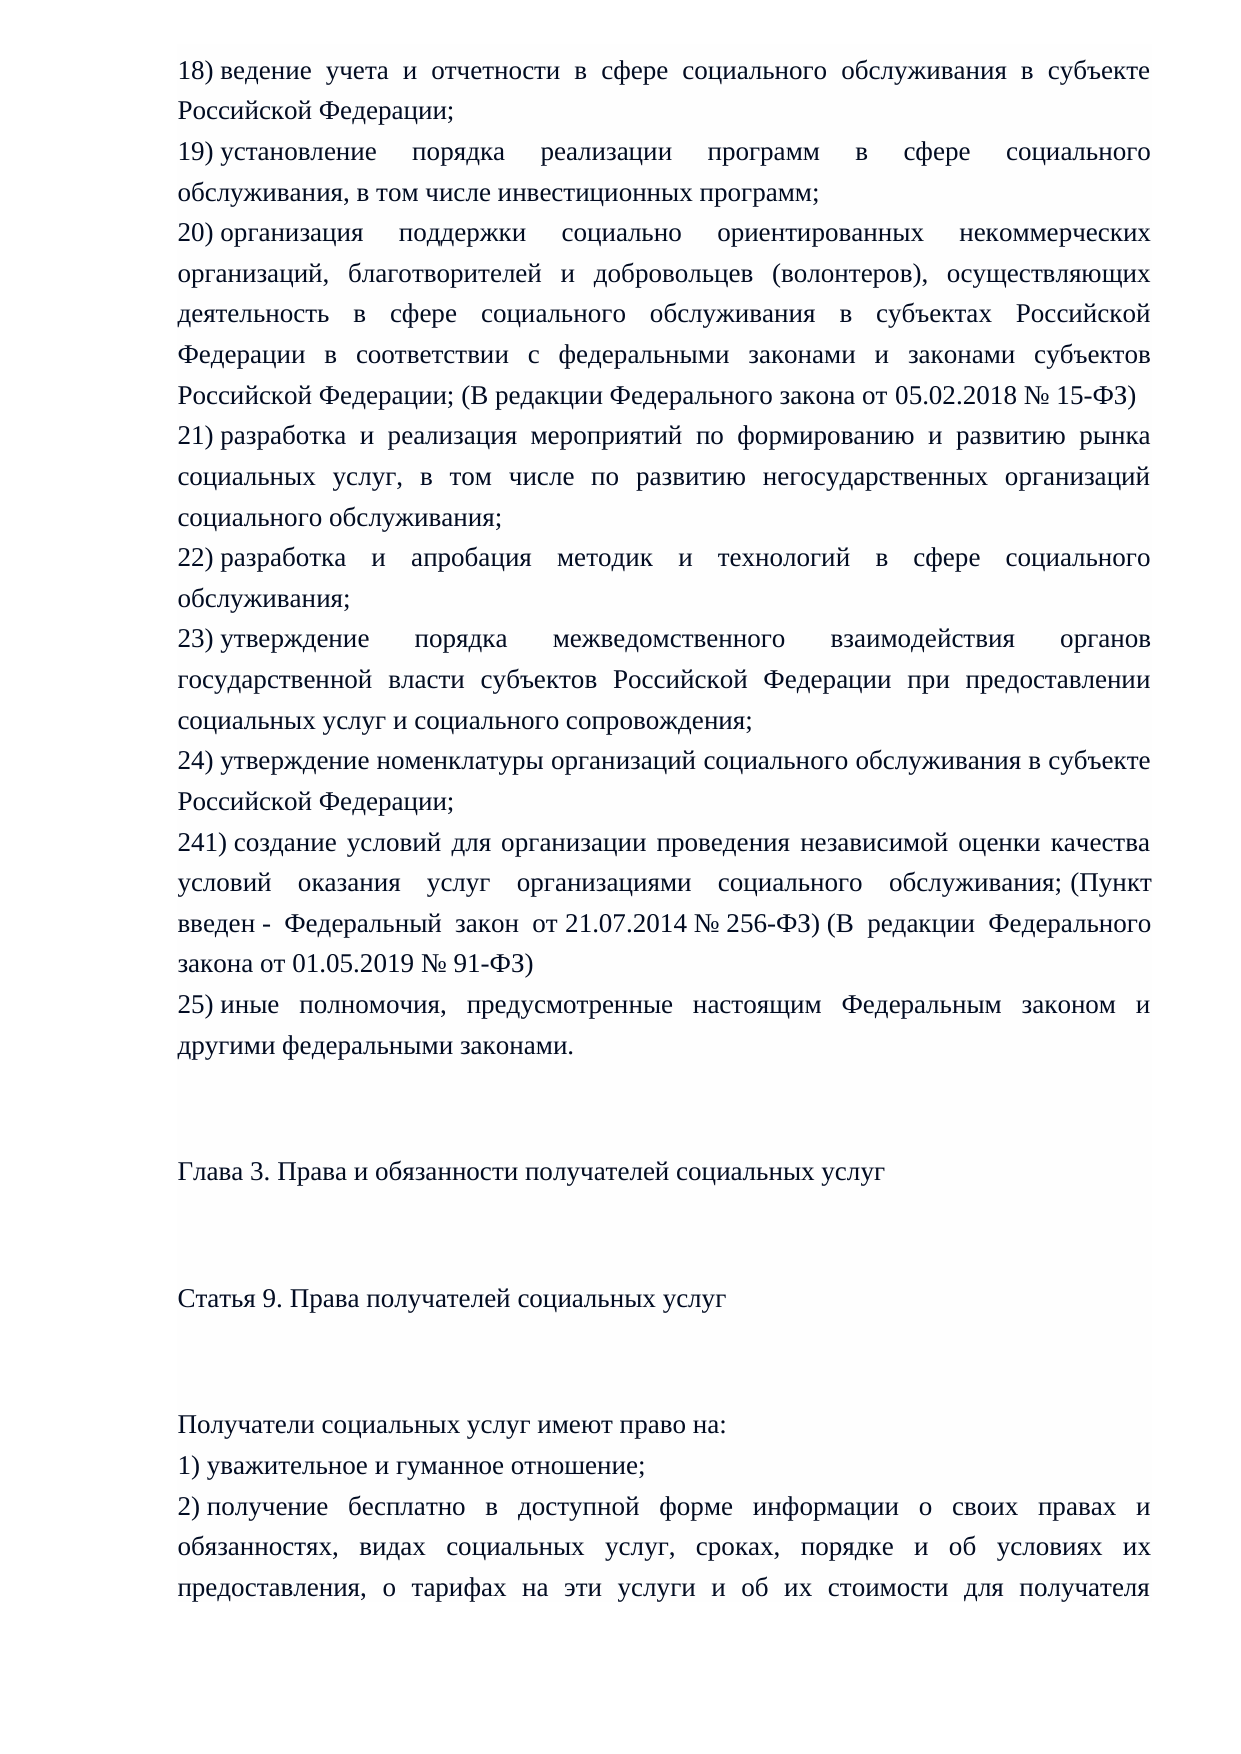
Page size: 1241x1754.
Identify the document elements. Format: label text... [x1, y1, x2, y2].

text 22) разработка и апробация методик и технологий в сфере социального обслуживания; [177, 532, 1152, 613]
text 20) организация поддержки социально ориентированных некоммерческих организаций, благотворителей и добровольцев (волонтеров), осуществляющих деятельность в сфере социального обслуживания в субъектах Российской Федерации в соответствии с федеральными законами и законами субъектов Российской Федерации; (В редакции Федерального закона от 05.02.2018 № 15-ФЗ) [177, 207, 1152, 410]
text 23) утверждение порядка межведомственного взаимодействия органов государственной власти субъектов Российской Федерации при предоставлении социальных услуг и социального сопровождения; [177, 613, 1152, 735]
text 24) утверждение номенклатуры организаций социального обслуживания в субъекте Российской Федерации; [177, 735, 1152, 816]
text Получатели социальных услуг имеют право на: [177, 1399, 1152, 1440]
text 241) создание условий для организации проведения независимой оценки качества условий оказания услуг организациями социального обслуживания; (Пункт введен - Федеральный закон от 21.07.2014 № 256-ФЗ) (В редакции Федерального закона от 01.05.2019 № 91-ФЗ) [177, 816, 1152, 979]
text Статья 9. Права получателей социальных услуг [177, 1272, 1152, 1313]
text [177, 1480, 1152, 1602]
text 18) ведение учета и отчетности в сфере социального обслуживания в субъекте Российской Федерации; [177, 44, 1152, 126]
text 25) иные полномочия, предусмотренные настоящим Федеральным законом и другими федеральными законами. [177, 979, 1152, 1060]
text 19) установление порядка реализации программ в сфере социального обслуживания, в том числе инвестиционных программ; [177, 126, 1152, 207]
text Глава 3. Права и обязанности получателей социальных услуг [177, 1146, 1152, 1187]
text 1) уважительное и гуманное отношение; [177, 1440, 1152, 1480]
text 21) разработка и реализация мероприятий по формированию и развитию рынка социальных услуг, в том числе по развитию негосударственных организаций социального обслуживания; [177, 410, 1152, 532]
